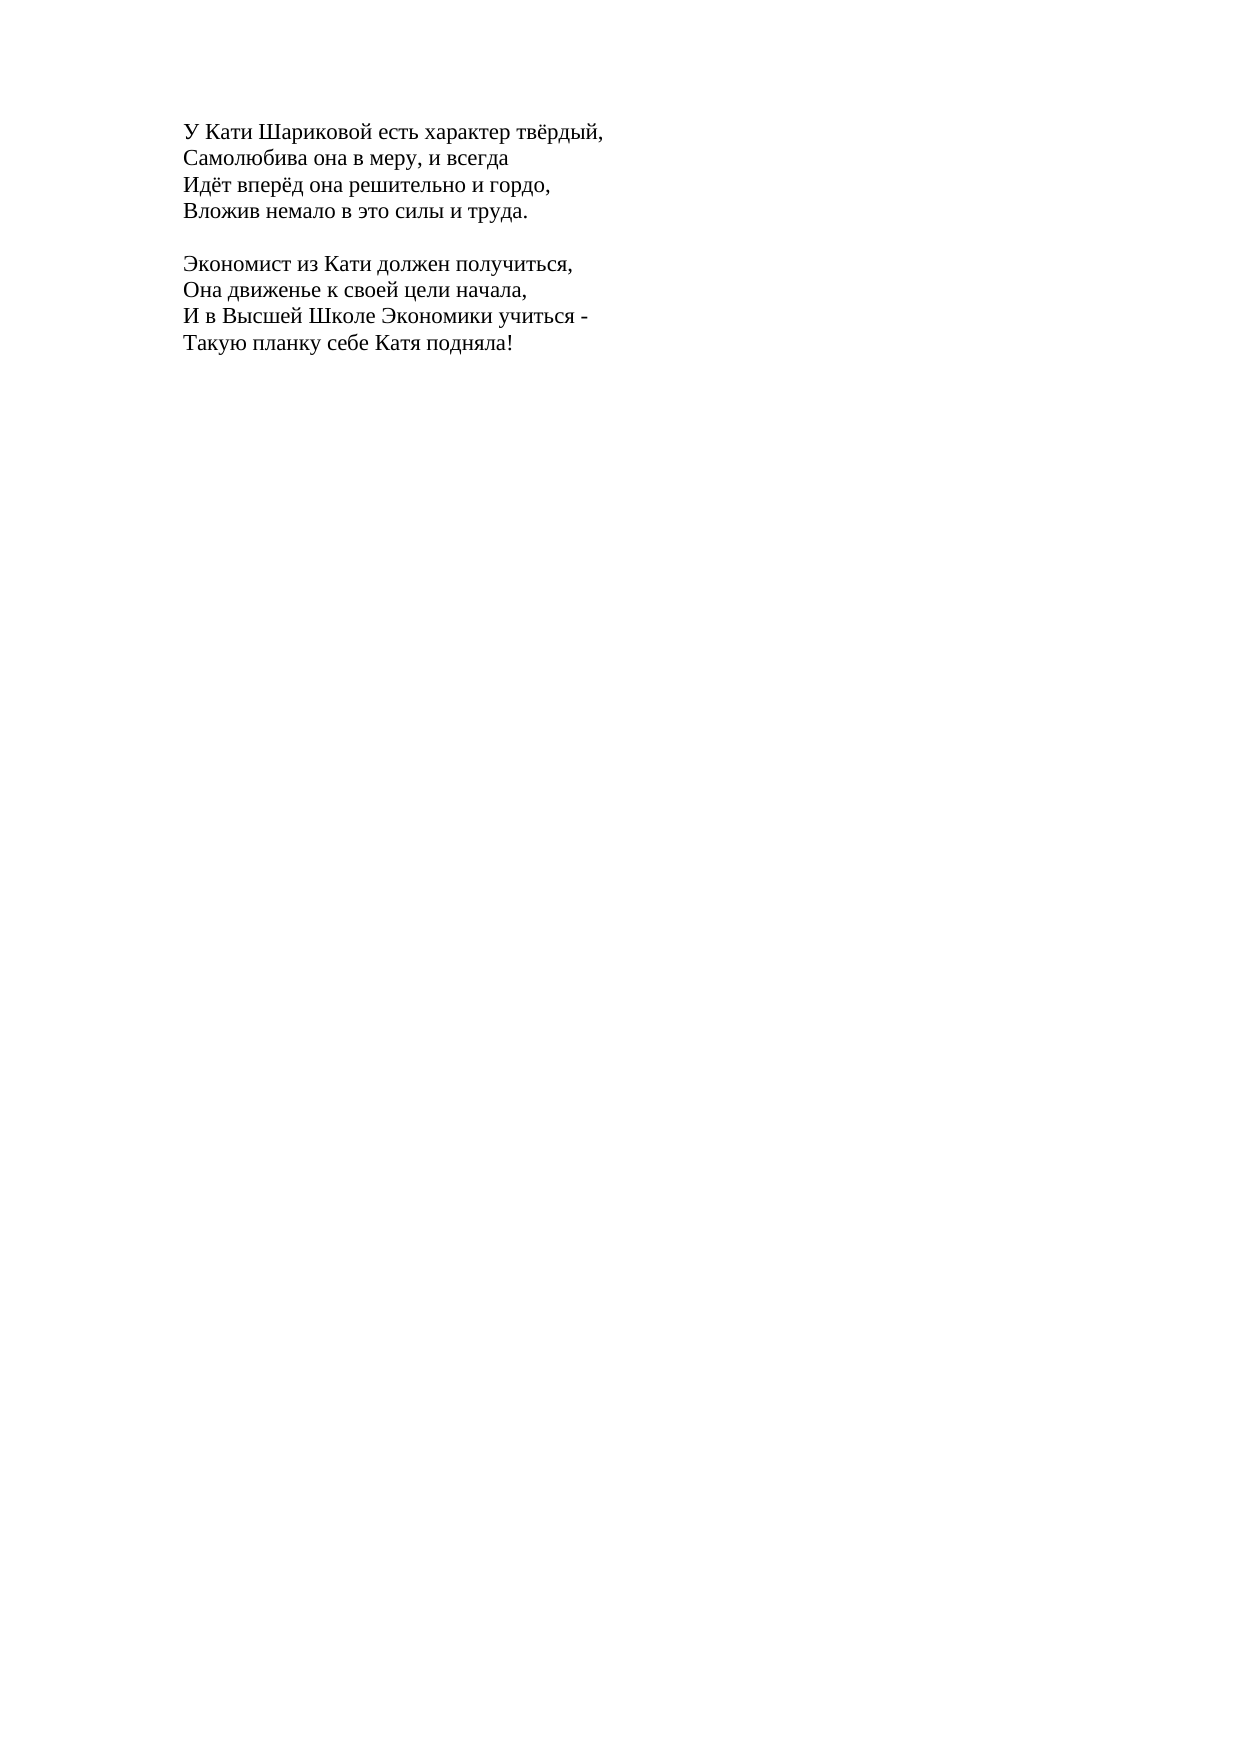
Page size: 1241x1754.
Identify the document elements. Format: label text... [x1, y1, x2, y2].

text Идёт вперёд она решительно и гордо, [177, 171, 1152, 197]
text Экономист из Кати должен получиться, [177, 250, 1152, 276]
text У Кати Шариковой есть характер твёрдый, [177, 118, 1152, 144]
text Такую планку себе Катя подняла! [177, 329, 1152, 355]
text Самолюбива она в меру, и всегда [177, 144, 1152, 171]
text Она движенье к своей цели начала, [177, 276, 1152, 303]
text И в Высшей Школе Экономики учиться - [177, 303, 1152, 329]
text Вложив немало в это силы и труда. [177, 197, 1152, 223]
